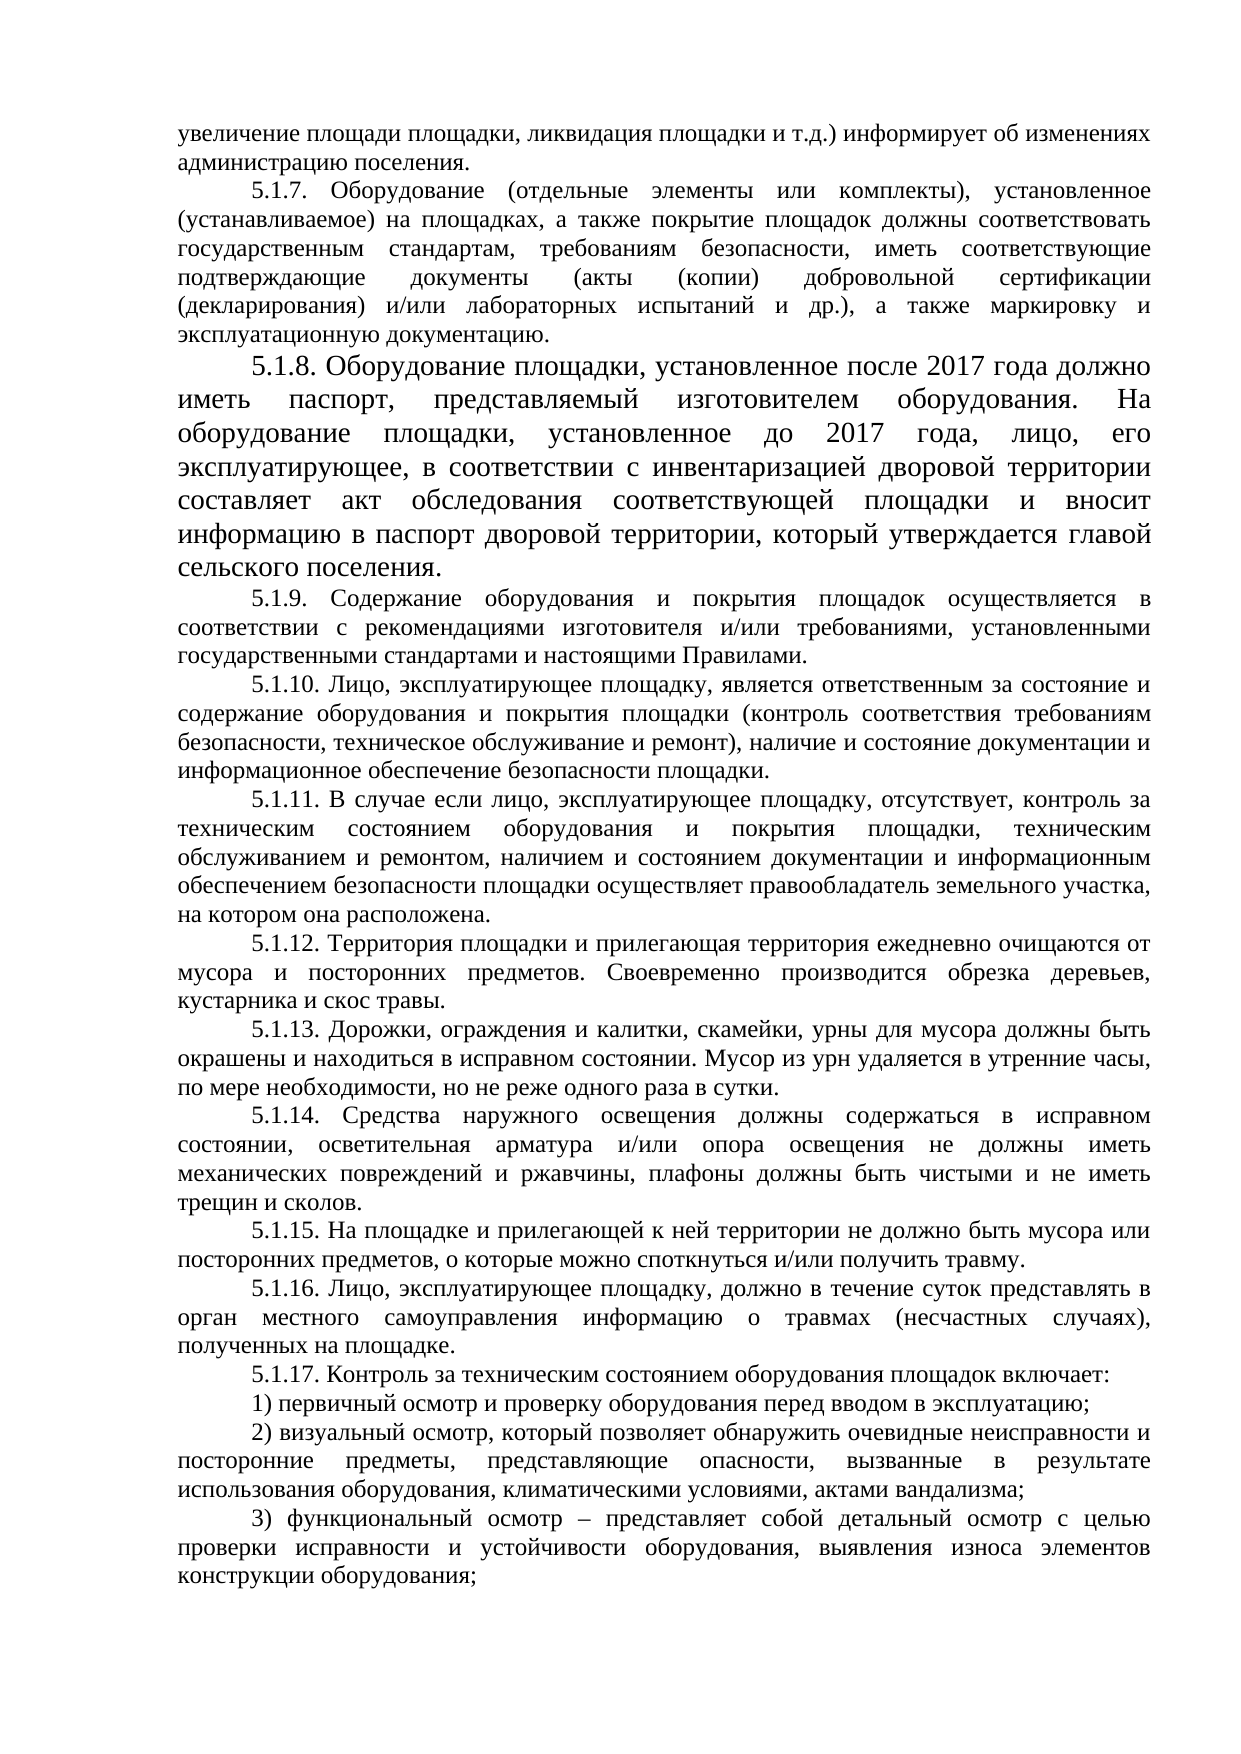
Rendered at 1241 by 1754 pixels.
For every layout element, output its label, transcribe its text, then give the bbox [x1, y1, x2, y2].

text 5.1.10. Лицо, эксплуатирующее площадку, является ответственным за состояние и содержание оборудования и покрытия площадки (контроль соответствия требованиям безопасности, техническое обслуживание и ремонт), наличие и состояние документации и информационное обеспечение безопасности площадки. [177, 669, 1152, 784]
text 5.1.13. Дорожки, ограждения и калитки, скамейки, урны для мусора должны быть окрашены и находиться в исправном состоянии. Мусор из урн удаляется в утренние часы, по мере необходимости, но не реже одного раза в сутки. [177, 1014, 1152, 1100]
text 5.1.12. Территория площадки и прилегающая территория ежедневно очищаются от мусора и посторонних предметов. Своевременно производится обрезка деревьев, кустарника и скос травы. [177, 928, 1152, 1014]
text 5.1.14. Средства наружного освещения должны содержаться в исправном состоянии, осветительная арматура и/или опора освещения не должны иметь механических повреждений и ржавчины, плафоны должны быть чистыми и не иметь трещин и сколов. [177, 1100, 1152, 1215]
text 5.1.16. Лицо, эксплуатирующее площадку, должно в течение суток представлять в орган местного самоуправления информацию о травмах (несчастных случаях), полученных на площадке. [177, 1273, 1152, 1359]
text 1) первичный осмотр и проверку оборудования перед вводом в эксплуатацию; [177, 1388, 1152, 1417]
text 5.1.7. Оборудование (отдельные элементы или комплекты), установленное (устанавливаемое) на площадках, а также покрытие площадок должны соответствовать государственным стандартам, требованиям безопасности, иметь соответствующие подтверждающие документы (акты (копии) добровольной сертификации (декларирования) и/или лабораторных испытаний и др.), а также маркировку и эксплуатационную документацию. [177, 176, 1152, 348]
text 5.1.8. Оборудование площадки, установленное после 2017 года должно иметь паспорт, представляемый изготовителем оборудования. На оборудование площадки, установленное до 2017 года, лицо, его эксплуатирующее, в соответствии с инвентаризацией дворовой территории составляет акт обследования соответствующей площадки и вносит информацию в паспорт дворовой территории, который утверждается главой сельского поселения. [177, 348, 1152, 583]
text 3) функциональный осмотр – представляет собой детальный осмотр с целью проверки исправности и устойчивости оборудования, выявления износа элементов конструкции оборудования; [177, 1503, 1152, 1589]
text 5.1.17. Контроль за техническим состоянием оборудования площадок включает: [177, 1359, 1152, 1388]
text 5.1.11. В случае если лицо, эксплуатирующее площадку, отсутствует, контроль за техническим состоянием оборудования и покрытия площадки, техническим обслуживанием и ремонтом, наличием и состоянием документации и информационным обеспечением безопасности площадки осуществляет правообладатель земельного участка, на котором она расположена. [177, 784, 1152, 928]
text 5.1.15. На площадке и прилегающей к ней территории не должно быть мусора или посторонних предметов, о которые можно споткнуться и/или получить травму. [177, 1215, 1152, 1273]
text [177, 118, 1152, 176]
text 2) визуальный осмотр, который позволяет обнаружить очевидные неисправности и посторонние предметы, представляющие опасности, вызванные в результате использования оборудования, климатическими условиями, актами вандализма; [177, 1417, 1152, 1503]
text 5.1.9. Содержание оборудования и покрытия площадок осуществляется в соответствии с рекомендациями изготовителя и/или требованиями, установленными государственными стандартами и настоящими Правилами. [177, 583, 1152, 669]
